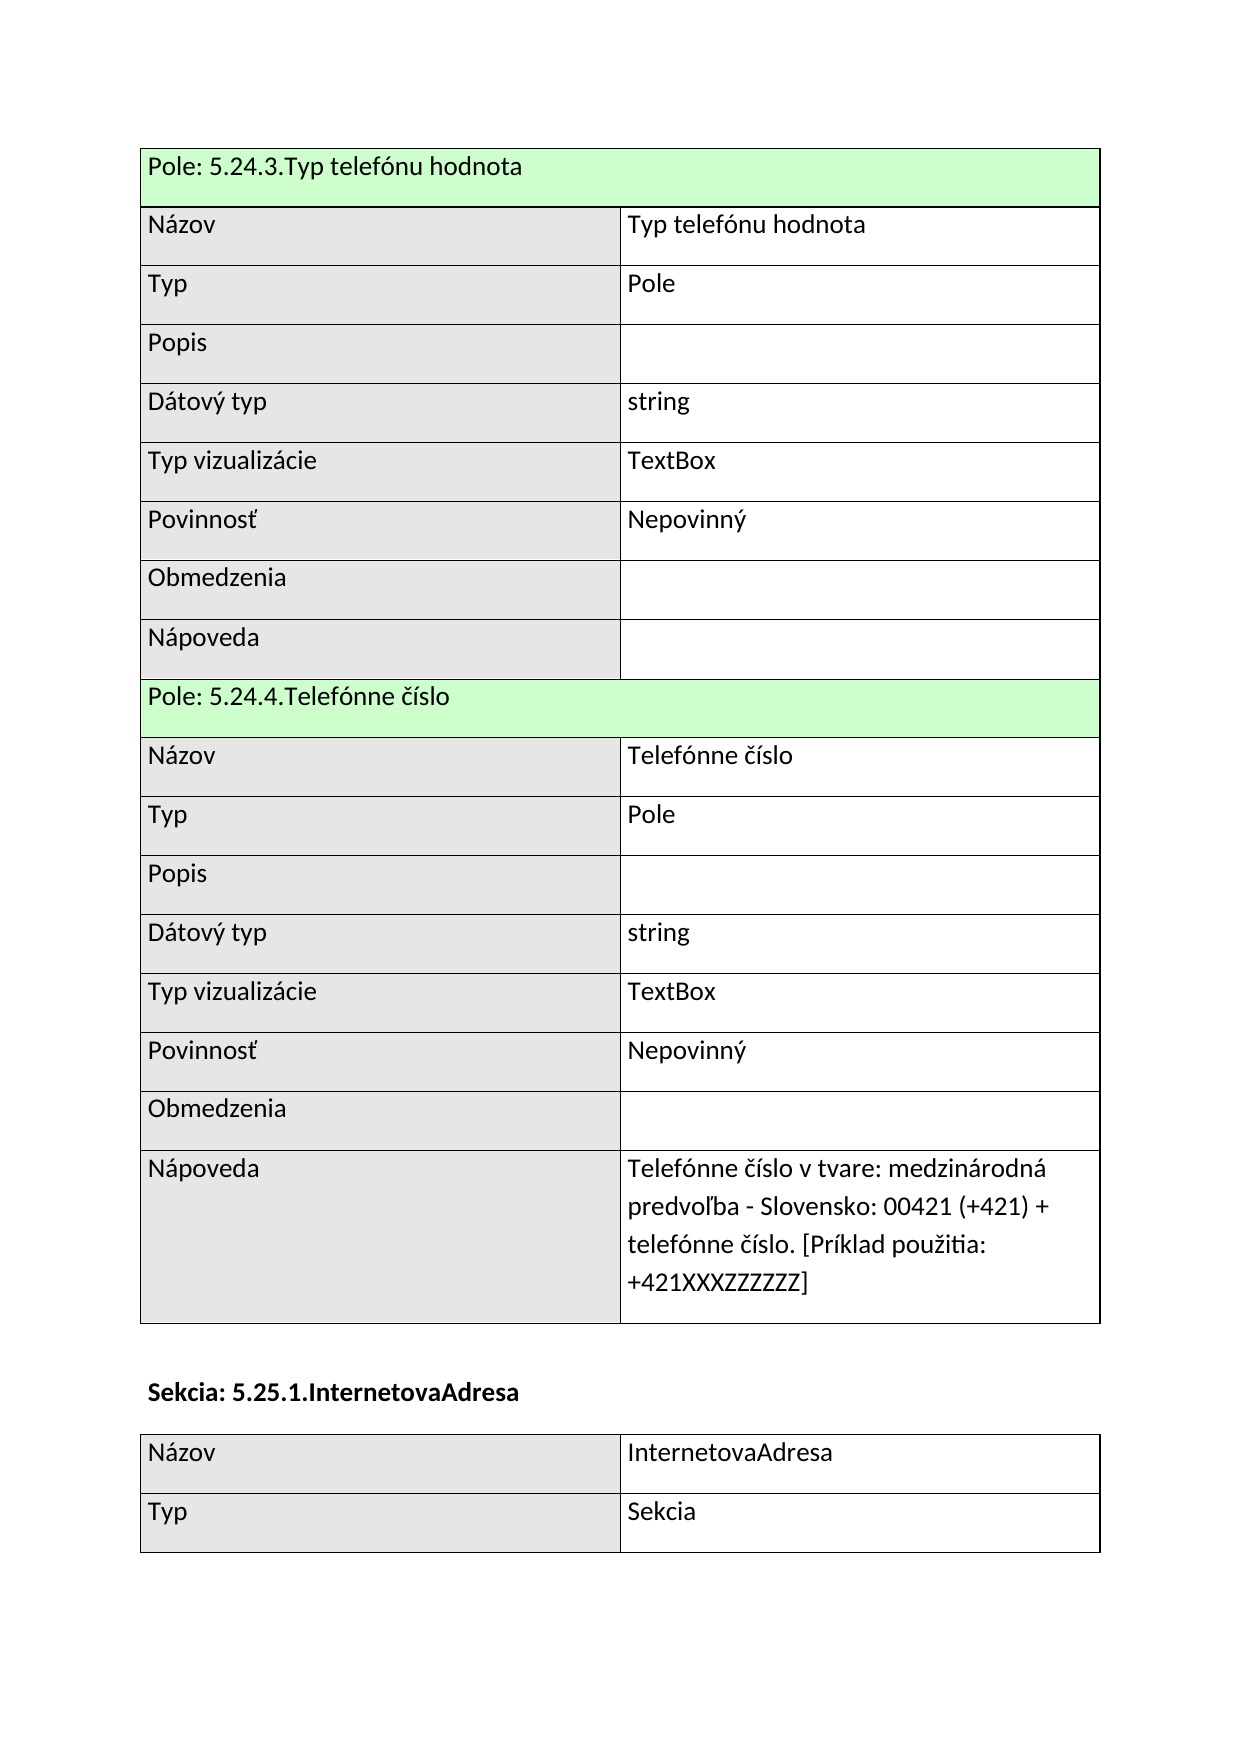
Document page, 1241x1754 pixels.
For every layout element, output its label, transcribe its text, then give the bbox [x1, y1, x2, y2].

table_cell Pole: 5.24.4.Telefónne číslo [141, 680, 1099, 737]
table_header Názov [141, 1435, 620, 1493]
table_cell string [621, 915, 1099, 973]
table_cell Nepovinný [621, 502, 1099, 559]
table_cell Typ telefónu hodnota [621, 208, 1099, 265]
table_cell Obmedzenia [141, 1092, 620, 1150]
table_cell Dátový typ [141, 915, 620, 973]
table_cell Obmedzenia [141, 561, 620, 619]
table_cell Popis [141, 856, 620, 914]
table_cell [621, 561, 1099, 619]
table_cell Pole [621, 797, 1099, 855]
table_cell [621, 856, 1099, 914]
table_cell TextBox [621, 443, 1099, 501]
table_cell Typ [141, 1494, 620, 1552]
table_cell [621, 325, 1099, 383]
table_cell Povinnosť [141, 1033, 620, 1091]
table_cell Pole: 5.24.3.Typ telefónu hodnota [141, 149, 1099, 206]
text Sekcia: 5.25.1.InternetovaAdresa [148, 1376, 1093, 1409]
table_cell string [621, 384, 1099, 442]
table_cell TextBox [621, 974, 1099, 1032]
table_cell Povinnosť [141, 502, 620, 559]
table_cell Názov [141, 208, 620, 265]
table_cell Telefónne číslo v tvare: medzinárodná predvoľba - Slovensko: 00421 (+421) + telefónne číslo. [Príklad použitia: +421XXXZZZZZZ] [621, 1151, 1099, 1322]
table_cell Telefónne číslo [621, 738, 1099, 796]
table_cell [621, 620, 1099, 678]
table_cell Typ [141, 266, 620, 324]
table_cell Pole [621, 266, 1099, 324]
table_header InternetovaAdresa [621, 1435, 1099, 1493]
table_cell Nepovinný [621, 1033, 1099, 1091]
table_cell Názov [141, 738, 620, 796]
table_cell Popis [141, 325, 620, 383]
table_cell Sekcia [621, 1494, 1099, 1552]
table_cell Nápoveda [141, 1151, 620, 1322]
table_cell Nápoveda [141, 620, 620, 678]
table_cell [621, 1092, 1099, 1150]
table_cell Typ [141, 797, 620, 855]
table_cell Typ vizualizácie [141, 974, 620, 1032]
table_cell Typ vizualizácie [141, 443, 620, 501]
table_cell Dátový typ [141, 384, 620, 442]
